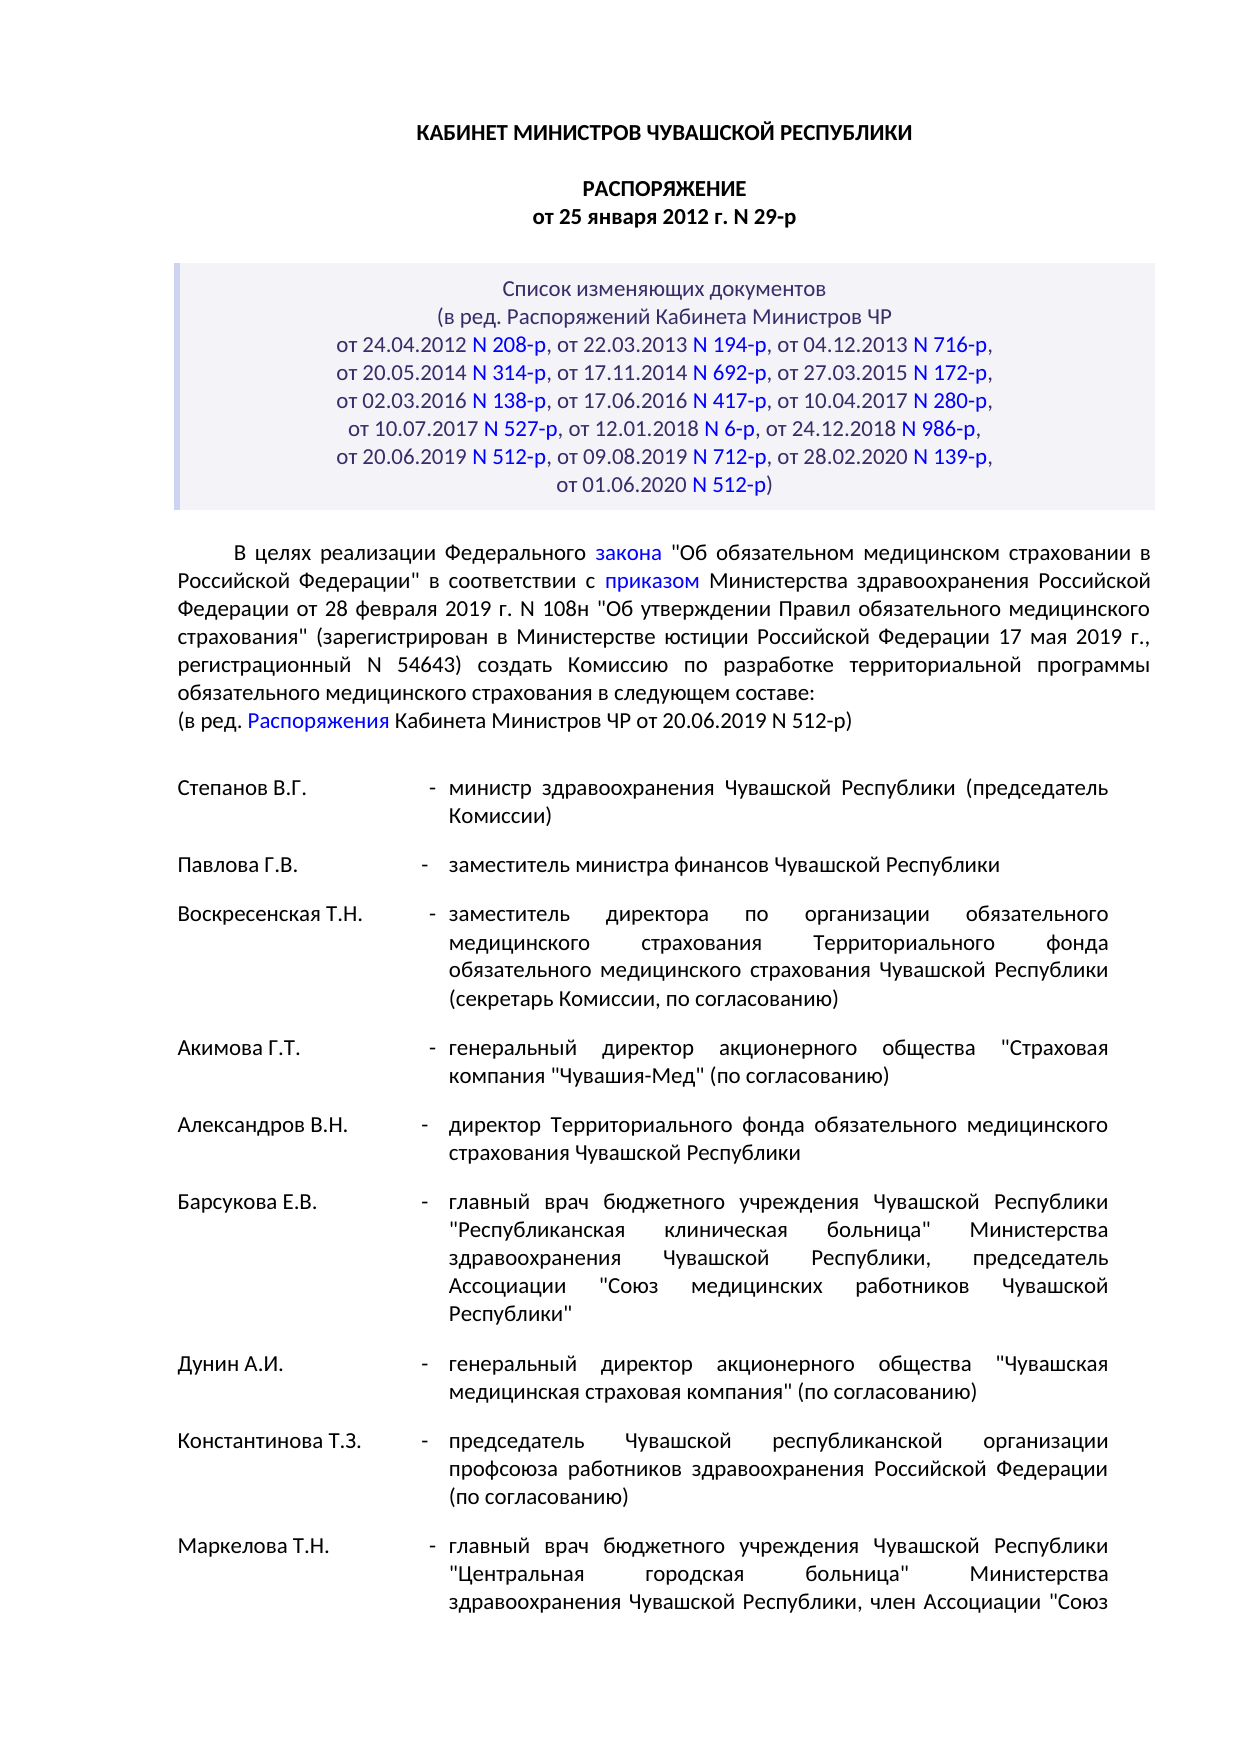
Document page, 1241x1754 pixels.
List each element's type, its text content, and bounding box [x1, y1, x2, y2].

title от 25 января 2012 г. N 29-р [177, 202, 1152, 230]
table_cell - [407, 1416, 442, 1521]
table_cell Дунин А.И. [171, 1338, 407, 1416]
table_cell заместитель министра финансов Чувашской Республики [442, 840, 1116, 889]
table_header - [407, 763, 442, 840]
table_cell директор Территориального фонда обязательного медицинского страхования Чувашской Республики [442, 1100, 1116, 1177]
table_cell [442, 1521, 1116, 1626]
table_cell Павлова Г.В. [171, 840, 407, 889]
table_header министр здравоохранения Чувашской Республики (председатель Комиссии) [442, 763, 1116, 840]
table_cell генеральный директор акционерного общества "Страховая компания "Чувашия-Мед" (по согласованию) [442, 1022, 1116, 1099]
table_cell Барсукова Е.В. [171, 1177, 407, 1338]
table_cell Константинова Т.З. [171, 1416, 407, 1521]
table_cell Акимова Г.Т. [171, 1022, 407, 1099]
table_cell заместитель директора по организации обязательного медицинского страхования Территориального фонда обязательного медицинского страхования Чувашской Республики (секретарь Комиссии, по согласованию) [442, 889, 1116, 1022]
table_header Список изменяющих документов (в ред. Распоряжений Кабинета Министров ЧР от 24.04.2012 N 208-р, от 22.03.2013 N 194-р, от 04.12.2013 N 716-р, от 20.05.2014 N 314-р, от 17.11.2014 N 692-р, от 27.03.2015 N 172-р, от 02.03.2016 N 138-р, от 17.06.2016 N 417-р, от 10.04.2017 N 280-р, от 10.07.2017 N 527-р, от 12.01.2018 N 6-р, от 24.12.2018 N 986-р, от 20.06.2019 N 512-р, от 09.08.2019 N 712-р, от 28.02.2020 N 139-р, от 01.06.2020 N 512-р) [180, 263, 1149, 510]
title КАБИНЕТ МИНИСТРОВ ЧУВАШСКОЙ РЕСПУБЛИКИ [177, 118, 1152, 146]
table_cell Воскресенская Т.Н. [171, 889, 407, 1022]
table_cell главный врач бюджетного учреждения Чувашской Республики "Республиканская клиническая больница" Министерства здравоохранения Чувашской Республики, председатель Ассоциации "Союз медицинских работников Чувашской Республики" [442, 1177, 1116, 1338]
table_cell - [407, 1100, 442, 1177]
table_cell Маркелова Т.Н. [171, 1521, 407, 1626]
text (в ред. Распоряжения Кабинета Министров ЧР от 20.06.2019 N 512-р) [177, 706, 1152, 734]
text В целях реализации Федерального закона "Об обязательном медицинском страховании в Российской Федерации" в соответствии с приказом Министерства здравоохранения Российской Федерации от 28 февраля 2019 г. N 108н "Об утверждении Правил обязательного медицинского страхования" (зарегистрирован в Министерстве юстиции Российской Федерации 17 мая 2019 г., регистрационный N 54643) создать Комиссию по разработке территориальной программы обязательного медицинского страхования в следующем составе: [177, 538, 1152, 706]
table_cell генеральный директор акционерного общества "Чувашская медицинская страховая компания" (по согласованию) [442, 1338, 1116, 1416]
table_cell Александров В.Н. [171, 1100, 407, 1177]
table_cell - [407, 1338, 442, 1416]
table_cell председатель Чувашской республиканской организации профсоюза работников здравоохранения Российской Федерации (по согласованию) [442, 1416, 1116, 1521]
table_header Степанов В.Г. [171, 763, 407, 840]
table_cell - [407, 1521, 442, 1626]
table_cell - [407, 1177, 442, 1338]
table_cell - [407, 1022, 442, 1099]
table_cell - [407, 840, 442, 889]
title РАСПОРЯЖЕНИЕ [177, 174, 1152, 202]
table_cell - [407, 889, 442, 1022]
